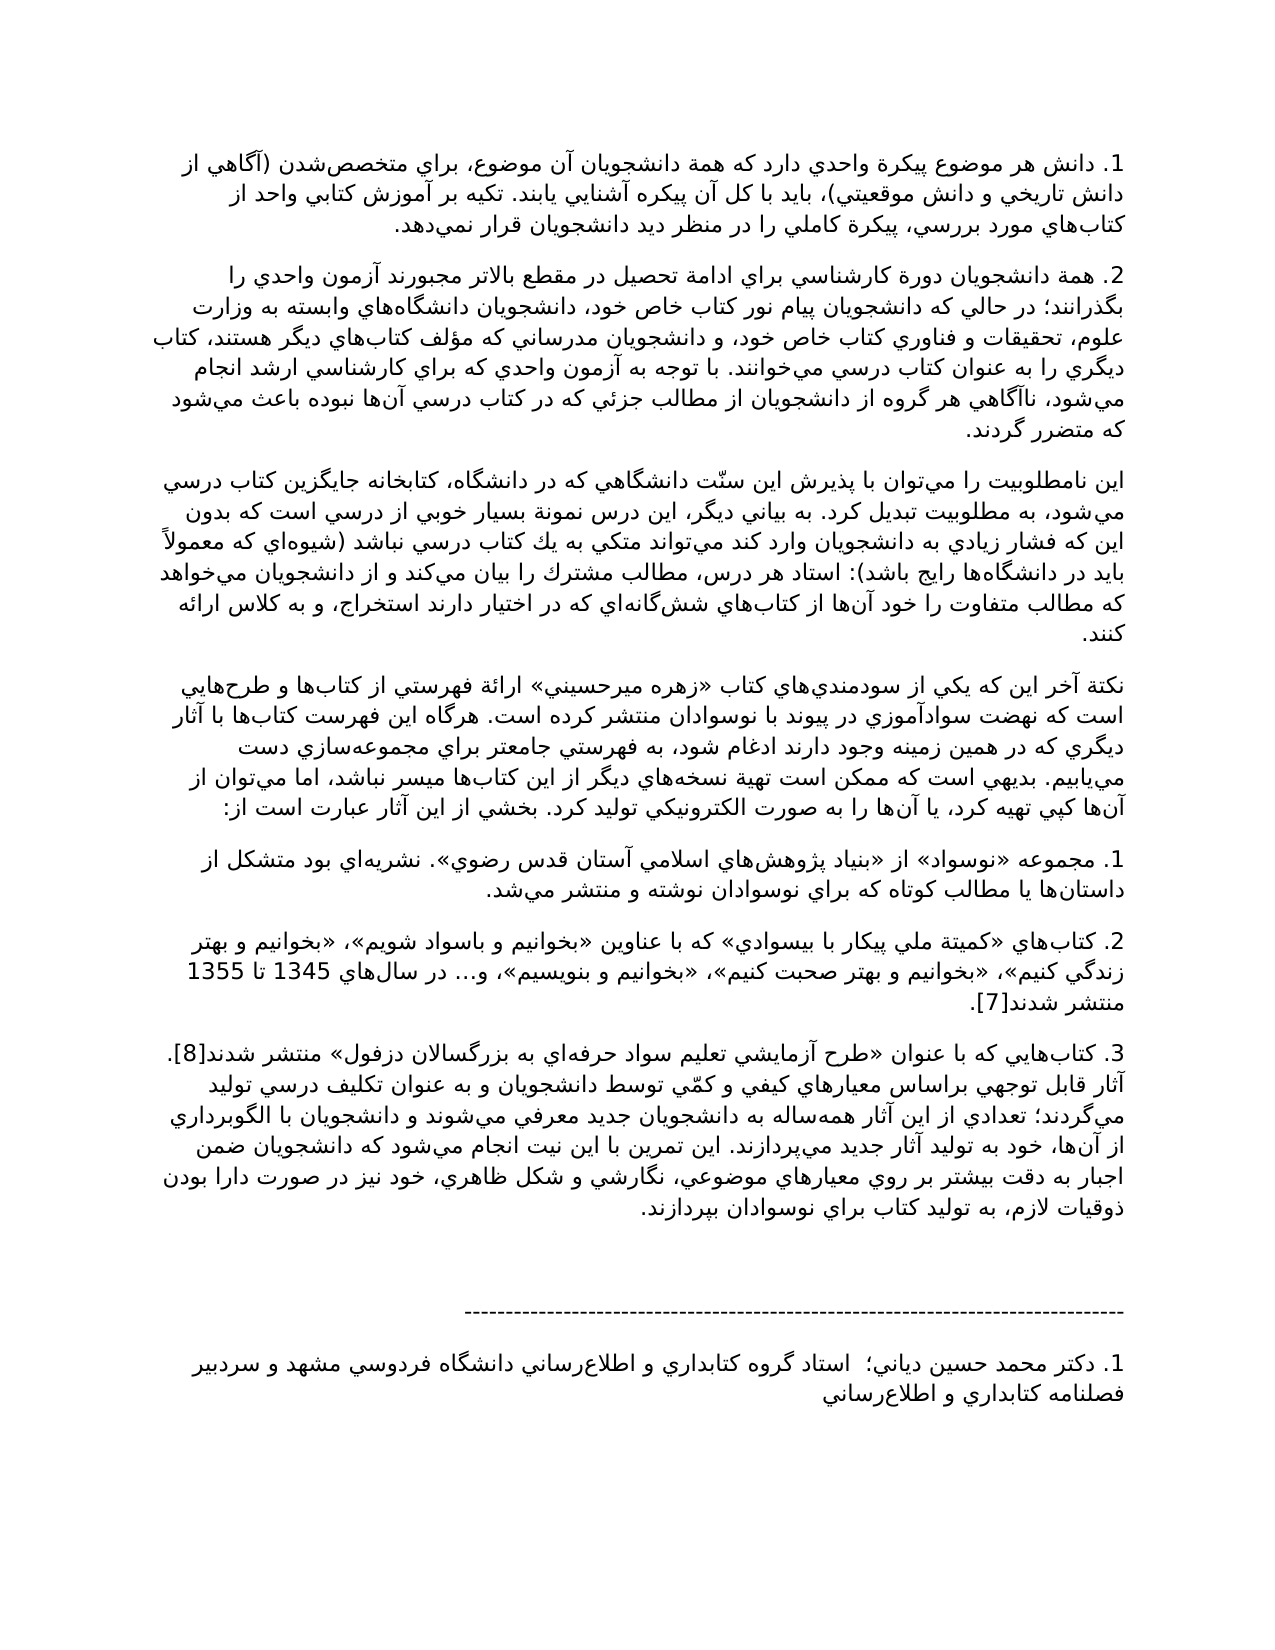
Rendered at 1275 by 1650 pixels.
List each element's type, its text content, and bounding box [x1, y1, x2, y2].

text 1. دانش هر موضوع پيكرة واحدي دارد كه همة دانشجويان آن موضوع، براي متخصص‌شدن (آگاهي از دانش تاريخي و دانش موقعيتي)، بايد با كل آن پيكره آشنايي يابند. تكيه بر آموزش كتابي واحد از كتاب‌هاي مورد بررسي، پيكرة كاملي را در منظر ديد دانشجويان قرار نمي‌دهد. [150, 150, 1125, 238]
text -------------------------------------------------------------------------------- [150, 1298, 1125, 1325]
text 2. كتاب‌هاي «كميتة ملي پيكار با بيسوادي» كه با عناوين «بخوانيم و باسواد شويم»، «بخوانيم و بهتر زندگي كنيم»، «بخوانيم و بهتر صحبت كنيم»، «بخوانيم و بنويسيم»، و… در سال‌هاي 1345 تا 1355 منتشر شدند[7]. [150, 928, 1125, 1016]
text 2. همة دانشجويان دورة كارشناسي براي ادامة تحصيل در مقطع بالاتر مجبورند آزمون واحدي را بگذرانند؛ در حالي كه دانشجويان پيام نور كتاب خاص خود، دانشجويان دانشگاه‌هاي وابسته به وزارت علوم، تحقيقات و فناوري كتاب خاص خود، و دانشجويان مدرساني كه مؤلف كتاب‌هاي ديگر هستند، كتاب ديگري را به عنوان كتاب درسي مي‌خوانند. با توجه به آزمون واحدي كه براي كارشناسي ارشد انجام مي‌شود، ناآگاهي هر گروه از دانشجويان از مطالب جزئي كه در كتاب درسي آن‌ها نبوده باعث مي‌شود كه متضرر گردند. [150, 263, 1125, 442]
text 1. دكتر محمد حسين دياني؛ استاد گروه كتابداري و اطلاع‌رساني دانشگاه فردوسي مشهد و سردبير فصلنامه كتابداري و اطلاع‌رساني [150, 1350, 1125, 1407]
text 3. كتاب‌هايي كه با عنوان «طرح آزمايشي تعليم سواد حرفه‌اي به بزرگسالان دزفول» منتشر شدند[8]. آثار قابل توجهي براساس معيارهاي كيفي و كمّي توسط دانشجويان و به عنوان تكليف درسي توليد مي‌گردند؛ تعدادي از اين آثار همه‌ساله به دانشجويان جديد معرفي مي‌شوند و دانشجويان با الگوبرداري از آن‌ها، خود به توليد آثار جديد مي‌پردازند. اين تمرين با اين نيت انجام مي‌شود كه دانشجويان ضمن اجبار به دقت بيشتر بر روي معيارهاي موضوعي، نگارشي و شكل ظاهري، خود نيز در صورت دارا بودن ذوقيات لازم، به توليد كتاب براي نوسوادان بپردازند. [150, 1041, 1125, 1220]
text نكتة آخر اين كه يكي از سودمندي‌هاي كتاب «زهره ميرحسيني» ارائة فهرستي از كتاب‌ها و طرح‌هايي است كه نهضت سوادآموزي در پيوند با نوسوادان منتشر كرده است. هرگاه اين فهرست كتاب‌ها با آثار ديگري كه در همين زمينه وجود دارند ادغام شود، به فهرستي جامعتر براي مجموعه‌سازي دست مي‌يابيم. بديهي است كه ممكن است تهية نسخه‌هاي ديگر از اين كتاب‌ها ميسر نباشد، اما مي‌توان از آن‌ها كپي تهيه‌ كرد، يا آن‌ها را به صورت الكترونيكي توليد كرد. بخشي از اين آثار عبارت است از: [150, 672, 1125, 821]
text اين نامطلوبيت را مي‌توان با پذيرش اين سنّت دانشگاهي كه در دانشگاه، كتابخانه جايگزين كتاب درسي مي‌شود، به مطلوبيت تبديل كرد. به بياني ديگر، اين درس نمونة بسيار خوبي از درسي است كه بدون اين كه فشار زيادي به دانشجويان وارد كند مي‌تواند متكي به يك كتاب درسي نباشد (شيوه‌اي كه معمولاً بايد در دانشگاه‌ها رايج باشد): استاد هر درس، مطالب مشترك را بيان مي‌كند و از دانشجويان مي‌خواهد كه مطالب متفاوت را خود آن‌ها از كتاب‌هاي شش‌گانه‌اي كه در اختيار دارند استخراج، و به كلاس ارائه كنند. [150, 467, 1125, 647]
text 1. مجموعه «نوسواد» از «بنياد پژوهش‌هاي اسلامي آستان قدس رضوي». نشريه‌اي بود متشكل از داستان‌ها يا مطالب كوتاه كه براي نوسوادان نوشته و منتشر مي‌شد. [150, 846, 1125, 903]
